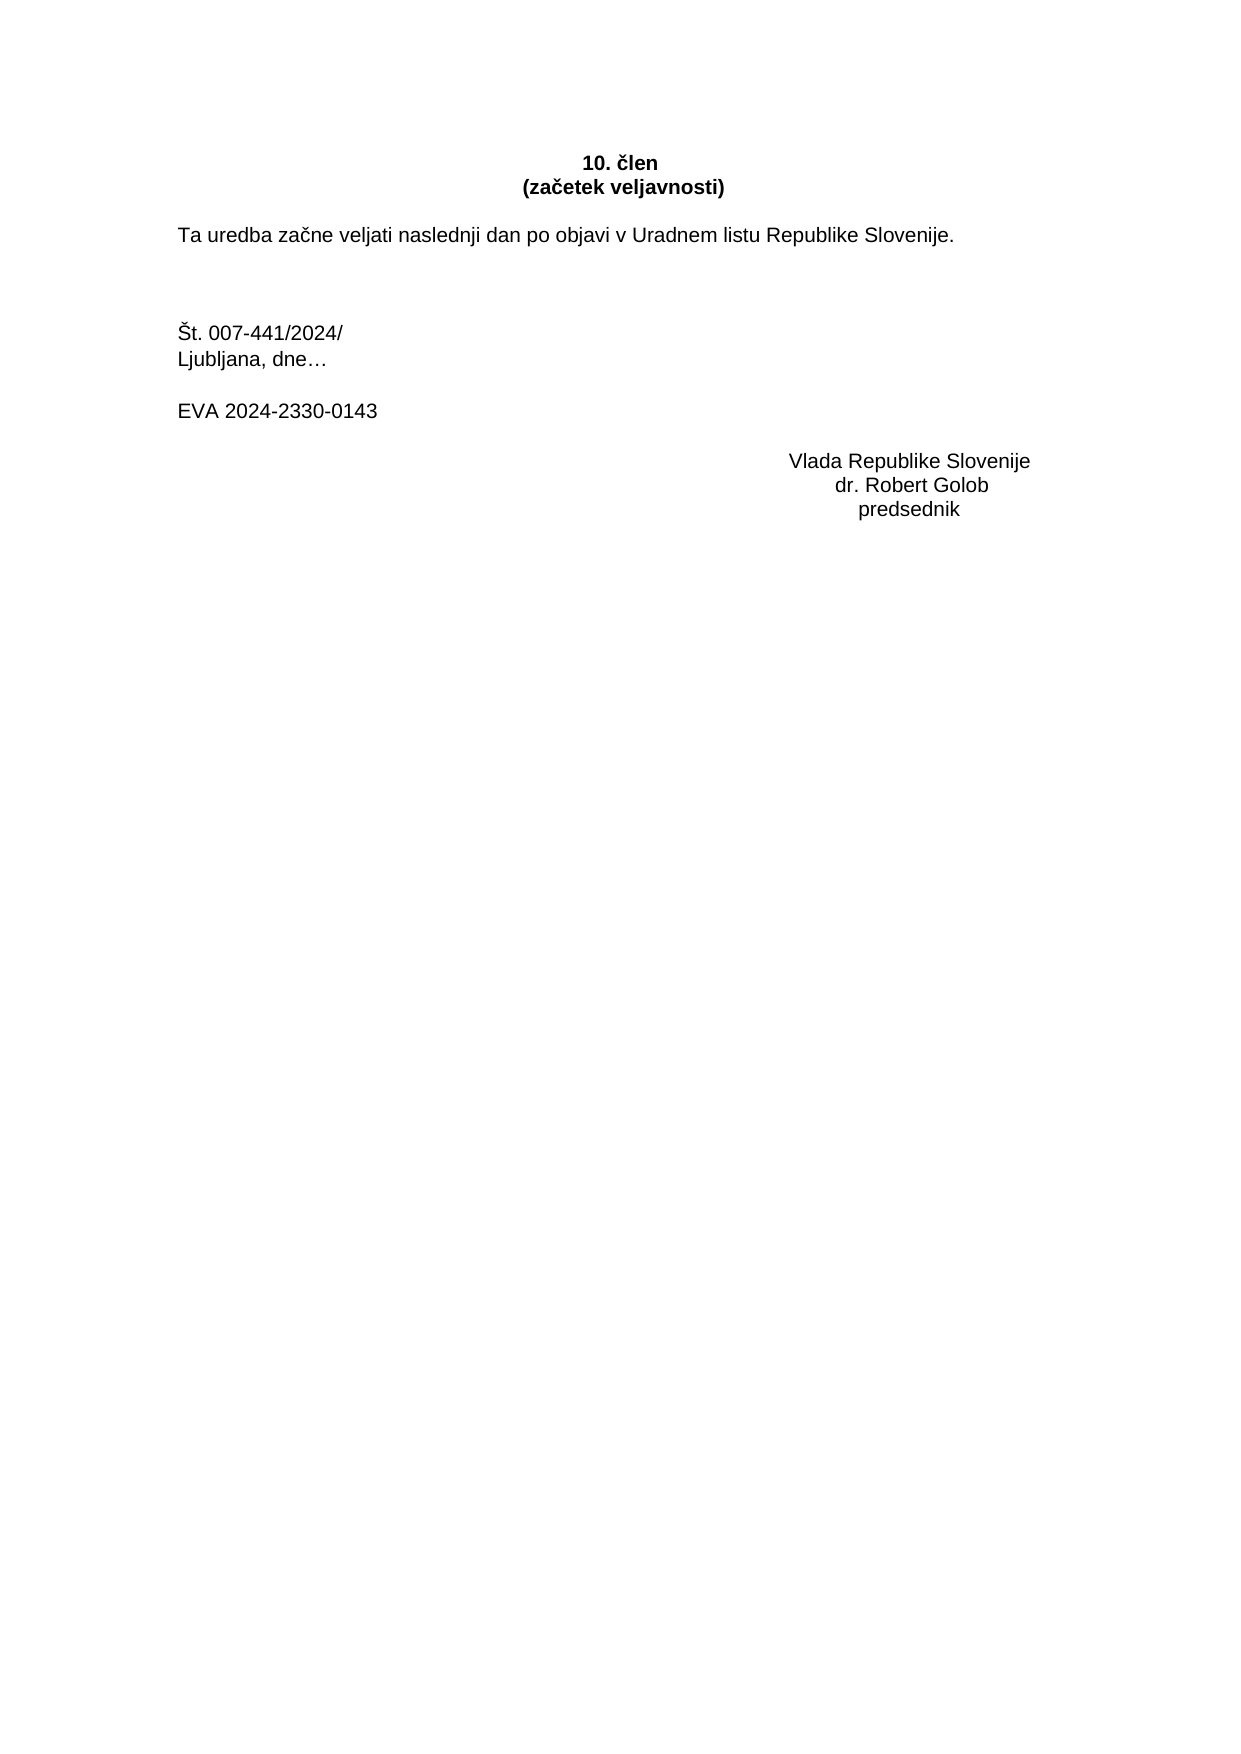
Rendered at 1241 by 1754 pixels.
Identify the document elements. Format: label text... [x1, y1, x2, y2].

text Ta uredba začne veljati naslednji dan po objavi v Uradnem listu Republike Slovenije. [177, 223, 1063, 247]
text Ljubljana, dne… [177, 344, 1063, 372]
text (začetek veljavnosti) [184, 175, 1063, 199]
text EVA 2024-2330-0143 [177, 397, 1063, 424]
text predsednik [777, 497, 1063, 521]
text Vlada Republike Slovenije [702, 449, 1063, 473]
text dr. Robert Golob [777, 473, 1063, 497]
text Št. 007-441/2024/ [177, 321, 1063, 344]
text 10. člen [177, 151, 1063, 175]
